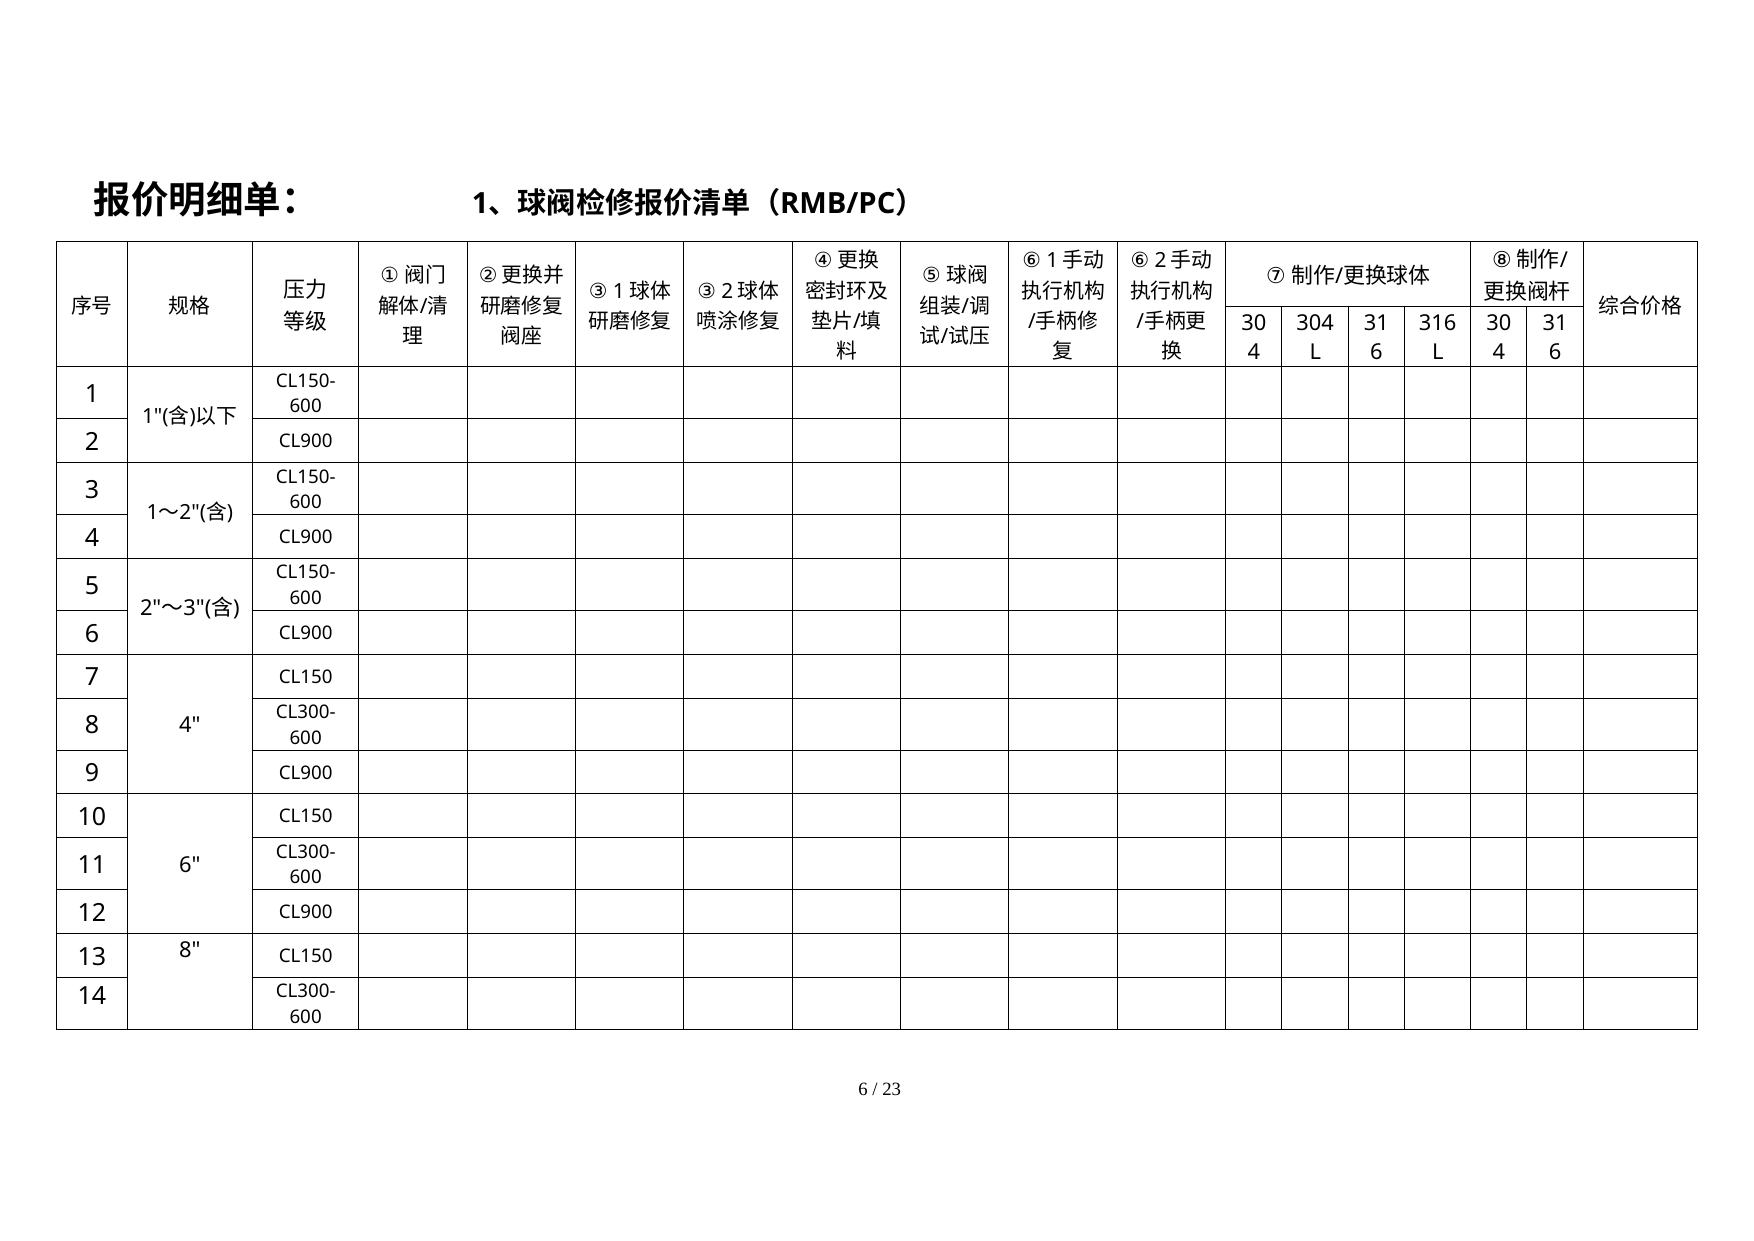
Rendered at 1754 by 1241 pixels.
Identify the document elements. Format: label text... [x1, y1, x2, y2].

table_cell [1405, 559, 1470, 610]
table_cell 8" [128, 934, 252, 1029]
table_cell [359, 367, 467, 418]
table_cell [684, 367, 792, 418]
table_cell [1527, 978, 1583, 1029]
table_cell 8 [57, 699, 127, 749]
table_cell [901, 655, 1008, 697]
table_cell [901, 463, 1008, 514]
table_cell [684, 978, 792, 1029]
table_cell [1471, 699, 1526, 749]
table_cell [1527, 655, 1583, 697]
table_cell [1527, 934, 1583, 977]
table_cell [1118, 751, 1225, 793]
table_cell [1349, 890, 1404, 933]
table_cell [468, 367, 575, 418]
table_cell 9 [57, 751, 127, 793]
table_cell 2 [57, 419, 127, 462]
table_cell CL300-600 [253, 699, 358, 749]
table_cell 316L [1405, 307, 1470, 366]
table_cell ⑥ 1手动执行机构/手柄修复 [1009, 242, 1117, 366]
table_cell [1584, 751, 1697, 793]
table_cell [793, 890, 900, 933]
table_cell [1009, 751, 1117, 793]
table_cell [1282, 934, 1348, 977]
table_cell [1282, 890, 1348, 933]
table_cell [1349, 419, 1404, 462]
table_cell [1527, 367, 1583, 418]
table_cell [1349, 751, 1404, 793]
table_cell CL150-600 [253, 367, 358, 418]
table_cell [1527, 463, 1583, 514]
table_cell CL900 [253, 515, 358, 558]
table_cell [359, 419, 467, 462]
table_cell [468, 934, 575, 977]
table_cell [359, 515, 467, 558]
table_cell [1282, 699, 1348, 749]
table_cell [1282, 751, 1348, 793]
table_cell [1405, 934, 1470, 977]
table_cell [1349, 699, 1404, 749]
table_cell [1349, 655, 1404, 697]
table_cell [1405, 463, 1470, 514]
table_cell [359, 611, 467, 654]
table_cell [576, 515, 683, 558]
table_cell [1405, 367, 1470, 418]
table_cell [1226, 419, 1281, 462]
table_cell [684, 751, 792, 793]
table_cell [901, 367, 1008, 418]
table_cell [1282, 419, 1348, 462]
table_cell CL900 [253, 751, 358, 793]
table_cell [793, 838, 900, 889]
table_cell 304 [1226, 307, 1281, 366]
table_cell [793, 559, 900, 610]
table_cell [1471, 463, 1526, 514]
table_cell [1118, 419, 1225, 462]
table_cell [1226, 978, 1281, 1029]
table_cell [359, 751, 467, 793]
table_cell [576, 367, 683, 418]
table_cell [1282, 611, 1348, 654]
table_cell [1009, 838, 1117, 889]
table_cell ⑧制作/更换阀杆 [1471, 242, 1583, 306]
table_cell 1～2"(含) [128, 463, 252, 558]
table_cell [1405, 699, 1470, 749]
table_cell [1349, 978, 1404, 1029]
table_cell [793, 611, 900, 654]
table_cell [1349, 611, 1404, 654]
table_cell [1405, 655, 1470, 697]
table_cell [684, 515, 792, 558]
table_cell [1471, 934, 1526, 977]
table_cell [901, 751, 1008, 793]
table_cell [1584, 838, 1697, 889]
table_cell [1226, 367, 1281, 418]
table_cell 压力 等级 [253, 242, 358, 366]
table_cell [1471, 611, 1526, 654]
table_cell [1226, 838, 1281, 889]
table_cell [793, 934, 900, 977]
table_cell [1527, 751, 1583, 793]
table_cell [1009, 559, 1117, 610]
table_cell [1226, 934, 1281, 977]
table_cell [901, 934, 1008, 977]
table_cell [1226, 611, 1281, 654]
table_cell [468, 838, 575, 889]
table_cell [793, 699, 900, 749]
table_cell [576, 838, 683, 889]
table_cell [1282, 515, 1348, 558]
table_cell [1009, 463, 1117, 514]
table_cell [576, 978, 683, 1029]
table_cell [1282, 838, 1348, 889]
table_cell [1527, 794, 1583, 837]
table_cell [793, 419, 900, 462]
table_cell [684, 655, 792, 697]
table_cell [576, 419, 683, 462]
table_cell [1405, 751, 1470, 793]
table_cell [684, 611, 792, 654]
table_cell 304 [1471, 307, 1526, 366]
table_cell [1405, 611, 1470, 654]
table_cell [1471, 655, 1526, 697]
table_cell [468, 515, 575, 558]
table_cell 规格 [128, 242, 252, 366]
table_cell [576, 890, 683, 933]
table_cell [1226, 515, 1281, 558]
table_cell [793, 515, 900, 558]
table_cell [1009, 978, 1117, 1029]
table_cell 7 [57, 655, 127, 697]
table_cell [1584, 515, 1697, 558]
table_cell [359, 699, 467, 749]
table_cell [1118, 794, 1225, 837]
table_cell ③ 1球体研磨修复 [576, 242, 683, 366]
table_cell [1118, 655, 1225, 697]
table_cell [1349, 559, 1404, 610]
table_cell CL900 [253, 611, 358, 654]
table_cell [1226, 751, 1281, 793]
table_cell [1009, 794, 1117, 837]
table_cell CL900 [253, 890, 358, 933]
table_cell [1118, 611, 1225, 654]
table_cell [1471, 890, 1526, 933]
table_cell [1584, 611, 1697, 654]
table_cell [1349, 367, 1404, 418]
table_cell [901, 559, 1008, 610]
table_cell 13 [57, 934, 127, 977]
table_cell CL300-600 [253, 978, 358, 1029]
table_cell [1527, 611, 1583, 654]
table_cell 1"(含)以下 [128, 367, 252, 462]
table_cell [1226, 463, 1281, 514]
table_cell [1282, 794, 1348, 837]
table_cell [1009, 419, 1117, 462]
table_cell [793, 751, 900, 793]
table_cell [576, 463, 683, 514]
table_cell [468, 463, 575, 514]
table_cell [1118, 838, 1225, 889]
table_cell [359, 794, 467, 837]
table_cell [1118, 463, 1225, 514]
table_cell [1471, 515, 1526, 558]
table_cell 6" [128, 794, 252, 933]
table_cell [1226, 890, 1281, 933]
table_cell [793, 978, 900, 1029]
table_cell [684, 463, 792, 514]
table_cell [901, 515, 1008, 558]
table_cell [1282, 559, 1348, 610]
table_cell [793, 655, 900, 697]
table_cell [359, 655, 467, 697]
table_cell 综合价格 [1584, 242, 1697, 366]
table_cell CL150 [253, 934, 358, 977]
table_cell [576, 611, 683, 654]
table_cell ③ 2球体喷涂修复 [684, 242, 792, 366]
table_cell [1584, 699, 1697, 749]
table_cell [1584, 934, 1697, 977]
table_cell [468, 419, 575, 462]
table_cell 12 [57, 890, 127, 933]
table_cell [1226, 699, 1281, 749]
table_cell [359, 934, 467, 977]
table_cell [1471, 367, 1526, 418]
table_cell [576, 655, 683, 697]
table_cell [793, 463, 900, 514]
table_cell [1226, 559, 1281, 610]
table_cell 序号 [57, 242, 127, 366]
table_cell 316 [1527, 307, 1583, 366]
table_cell ④ 更换密封环及垫片/填料 [793, 242, 900, 366]
table_cell 6 [57, 611, 127, 654]
table_cell 5 [57, 559, 127, 610]
table_cell [1118, 978, 1225, 1029]
table_cell [1282, 463, 1348, 514]
table_cell CL900 [253, 419, 358, 462]
table_cell [468, 890, 575, 933]
table_cell [1009, 611, 1117, 654]
table_cell [1349, 838, 1404, 889]
table_cell [1349, 934, 1404, 977]
table_cell [468, 655, 575, 697]
table_cell [359, 559, 467, 610]
table_cell [1527, 419, 1583, 462]
table_cell [468, 611, 575, 654]
table_cell CL150 [253, 794, 358, 837]
table_cell [793, 367, 900, 418]
table_cell [576, 699, 683, 749]
table_cell [1471, 559, 1526, 610]
table_cell [1349, 794, 1404, 837]
table_cell 11 [57, 838, 127, 889]
table_cell [359, 463, 467, 514]
table_cell 10 [57, 794, 127, 837]
table_cell [901, 699, 1008, 749]
table_cell [901, 419, 1008, 462]
table_cell [359, 978, 467, 1029]
table_cell [1584, 419, 1697, 462]
table_cell [684, 838, 792, 889]
table_cell [359, 838, 467, 889]
table_cell [1009, 515, 1117, 558]
table_cell 3 [57, 463, 127, 514]
table_cell 4 [57, 515, 127, 558]
table_cell [1282, 367, 1348, 418]
table_cell 304L [1282, 307, 1348, 366]
table_cell [468, 559, 575, 610]
table_cell CL150-600 [253, 463, 358, 514]
table_cell ②更换并研磨修复 阀座 [468, 242, 575, 366]
table_cell [1405, 838, 1470, 889]
table_cell CL150 [253, 655, 358, 697]
table_cell [1471, 751, 1526, 793]
table_cell [1009, 367, 1117, 418]
table_cell [1118, 559, 1225, 610]
table_cell [1584, 978, 1697, 1029]
table_cell CL300-600 [253, 838, 358, 889]
table_cell [901, 794, 1008, 837]
table_cell 14 [57, 978, 127, 1029]
table_cell [901, 611, 1008, 654]
table_cell ⑦ 制作/更换球体 [1226, 242, 1470, 306]
table_cell [1471, 794, 1526, 837]
table_cell ⑥ 2手动执行机构/手柄更换 [1118, 242, 1225, 366]
table_cell [1118, 890, 1225, 933]
table_cell [1584, 794, 1697, 837]
table_cell [1349, 515, 1404, 558]
table_cell [1527, 838, 1583, 889]
table_cell [1527, 515, 1583, 558]
table_cell [684, 559, 792, 610]
table_cell [1226, 655, 1281, 697]
table_cell [1527, 890, 1583, 933]
table_cell [1405, 419, 1470, 462]
table_cell [1118, 699, 1225, 749]
table_cell [684, 794, 792, 837]
table_cell [901, 978, 1008, 1029]
table_cell ① 阀门解体/清理 [359, 242, 467, 366]
table_cell [1118, 934, 1225, 977]
table_cell [1405, 515, 1470, 558]
table_cell [468, 699, 575, 749]
table_cell [1009, 655, 1117, 697]
table_cell [1584, 367, 1697, 418]
table_cell [468, 794, 575, 837]
table_cell [901, 890, 1008, 933]
table_cell [684, 890, 792, 933]
table_cell [1584, 890, 1697, 933]
table_cell [1118, 515, 1225, 558]
table_cell [1009, 890, 1117, 933]
table_cell [576, 559, 683, 610]
table_cell [359, 890, 467, 933]
table_cell [1282, 655, 1348, 697]
table_cell CL150-600 [253, 559, 358, 610]
table_cell [1527, 559, 1583, 610]
table_cell [1009, 699, 1117, 749]
table_cell [1405, 890, 1470, 933]
table_cell [1118, 367, 1225, 418]
table_cell [576, 751, 683, 793]
table_cell [1009, 934, 1117, 977]
table_cell [468, 978, 575, 1029]
table_cell 4" [128, 655, 252, 793]
table_cell [1226, 794, 1281, 837]
table_cell 1 [57, 367, 127, 418]
table_cell [684, 699, 792, 749]
table_cell [576, 934, 683, 977]
table_cell [1471, 838, 1526, 889]
table_cell [1584, 655, 1697, 697]
table_cell [1282, 978, 1348, 1029]
table_cell [1471, 978, 1526, 1029]
table_cell [468, 751, 575, 793]
table_cell [1584, 559, 1697, 610]
table_cell [684, 934, 792, 977]
table_cell [793, 794, 900, 837]
table_cell [1349, 463, 1404, 514]
table_header 报价明细单： 1、球阀检修报价清单（RMB/PC） [56, 154, 1698, 241]
table_cell [1527, 699, 1583, 749]
table_cell [1471, 419, 1526, 462]
table_cell ⑤ 球阀组装/调试/试压 [901, 242, 1008, 366]
table_cell 316 [1349, 307, 1404, 366]
table_cell [576, 794, 683, 837]
table_cell [901, 838, 1008, 889]
table_cell [1584, 463, 1697, 514]
table_cell [1405, 978, 1470, 1029]
table_cell 2"～3"(含) [128, 559, 252, 654]
table_cell [1405, 794, 1470, 837]
table_cell [684, 419, 792, 462]
